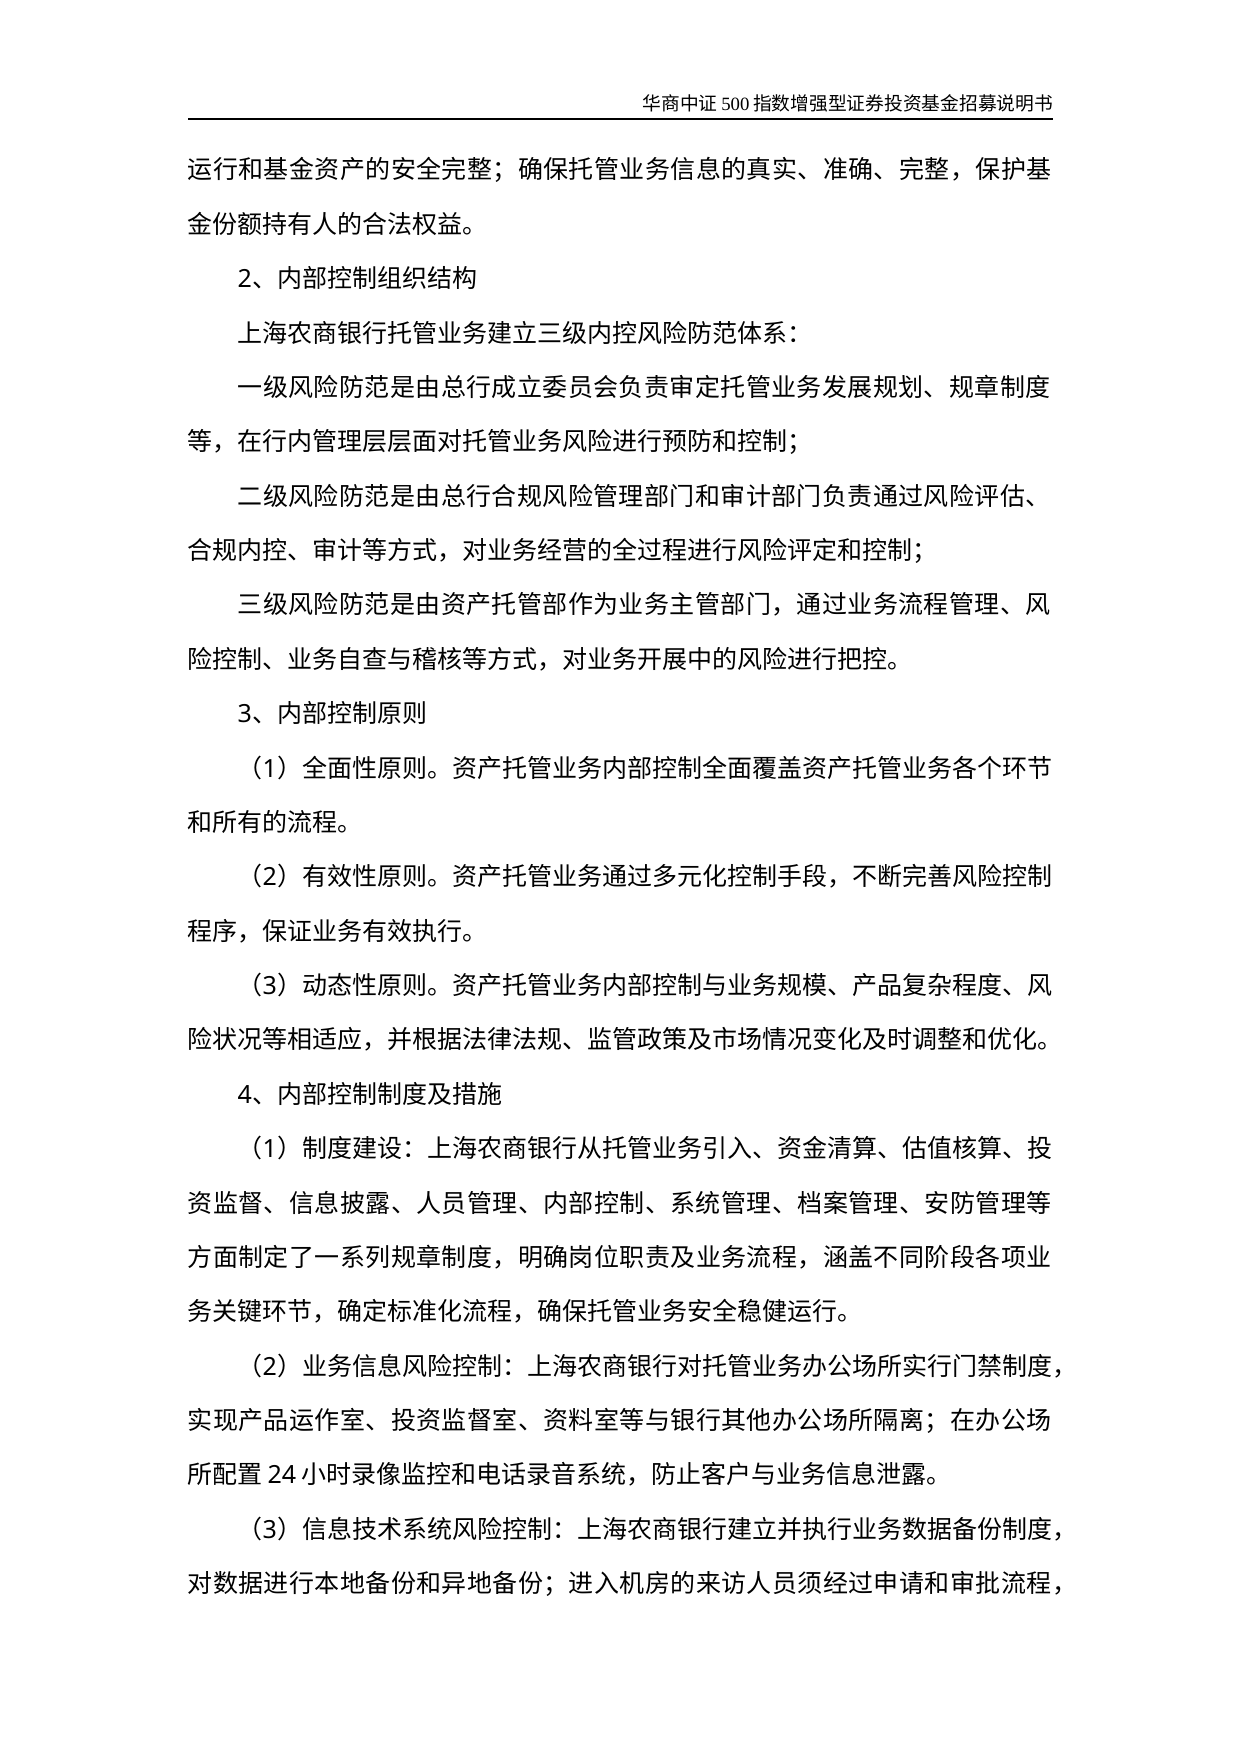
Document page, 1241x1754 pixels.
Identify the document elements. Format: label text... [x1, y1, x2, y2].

text 3、内部控制原则 [187, 694, 1053, 730]
text （2）业务信息风险控制：上海农商银行对托管业务办公场所实行门禁制度，实现产品运作室、投资监督室、资料室等与银行其他办公场所隔离；在办公场所配置24小时录像监控和电话录音系统，防止客户与业务信息泄露。 [187, 1346, 1053, 1491]
text 上海农商银行托管业务建立三级内控风险防范体系： [187, 313, 1053, 349]
text 2、内部控制组织结构 [187, 259, 1053, 295]
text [187, 150, 1053, 241]
text 一级风险防范是由总行成立委员会负责审定托管业务发展规划、规章制度等，在行内管理层层面对托管业务风险进行预防和控制； [187, 367, 1053, 458]
text （1）全面性原则。资产托管业务内部控制全面覆盖资产托管业务各个环节和所有的流程。 [187, 748, 1053, 839]
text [187, 1509, 1053, 1600]
text 三级风险防范是由资产托管部作为业务主管部门，通过业务流程管理、风险控制、业务自查与稽核等方式，对业务开展中的风险进行把控。 [187, 585, 1053, 676]
text （3）动态性原则。资产托管业务内部控制与业务规模、产品复杂程度、风险状况等相适应，并根据法律法规、监管政策及市场情况变化及时调整和优化。 [187, 966, 1053, 1056]
text 二级风险防范是由总行合规风险管理部门和审计部门负责通过风险评估、合规内控、审计等方式，对业务经营的全过程进行风险评定和控制； [187, 476, 1053, 567]
text （2）有效性原则。资产托管业务通过多元化控制手段，不断完善风险控制程序，保证业务有效执行。 [187, 857, 1053, 947]
text 4、内部控制制度及措施 [187, 1074, 1053, 1111]
text （1）制度建设：上海农商银行从托管业务引入、资金清算、估值核算、投资监督、信息披露、人员管理、内部控制、系统管理、档案管理、安防管理等方面制定了一系列规章制度，明确岗位职责及业务流程，涵盖不同阶段各项业务关键环节，确定标准化流程，确保托管业务安全稳健运行。 [187, 1129, 1053, 1328]
